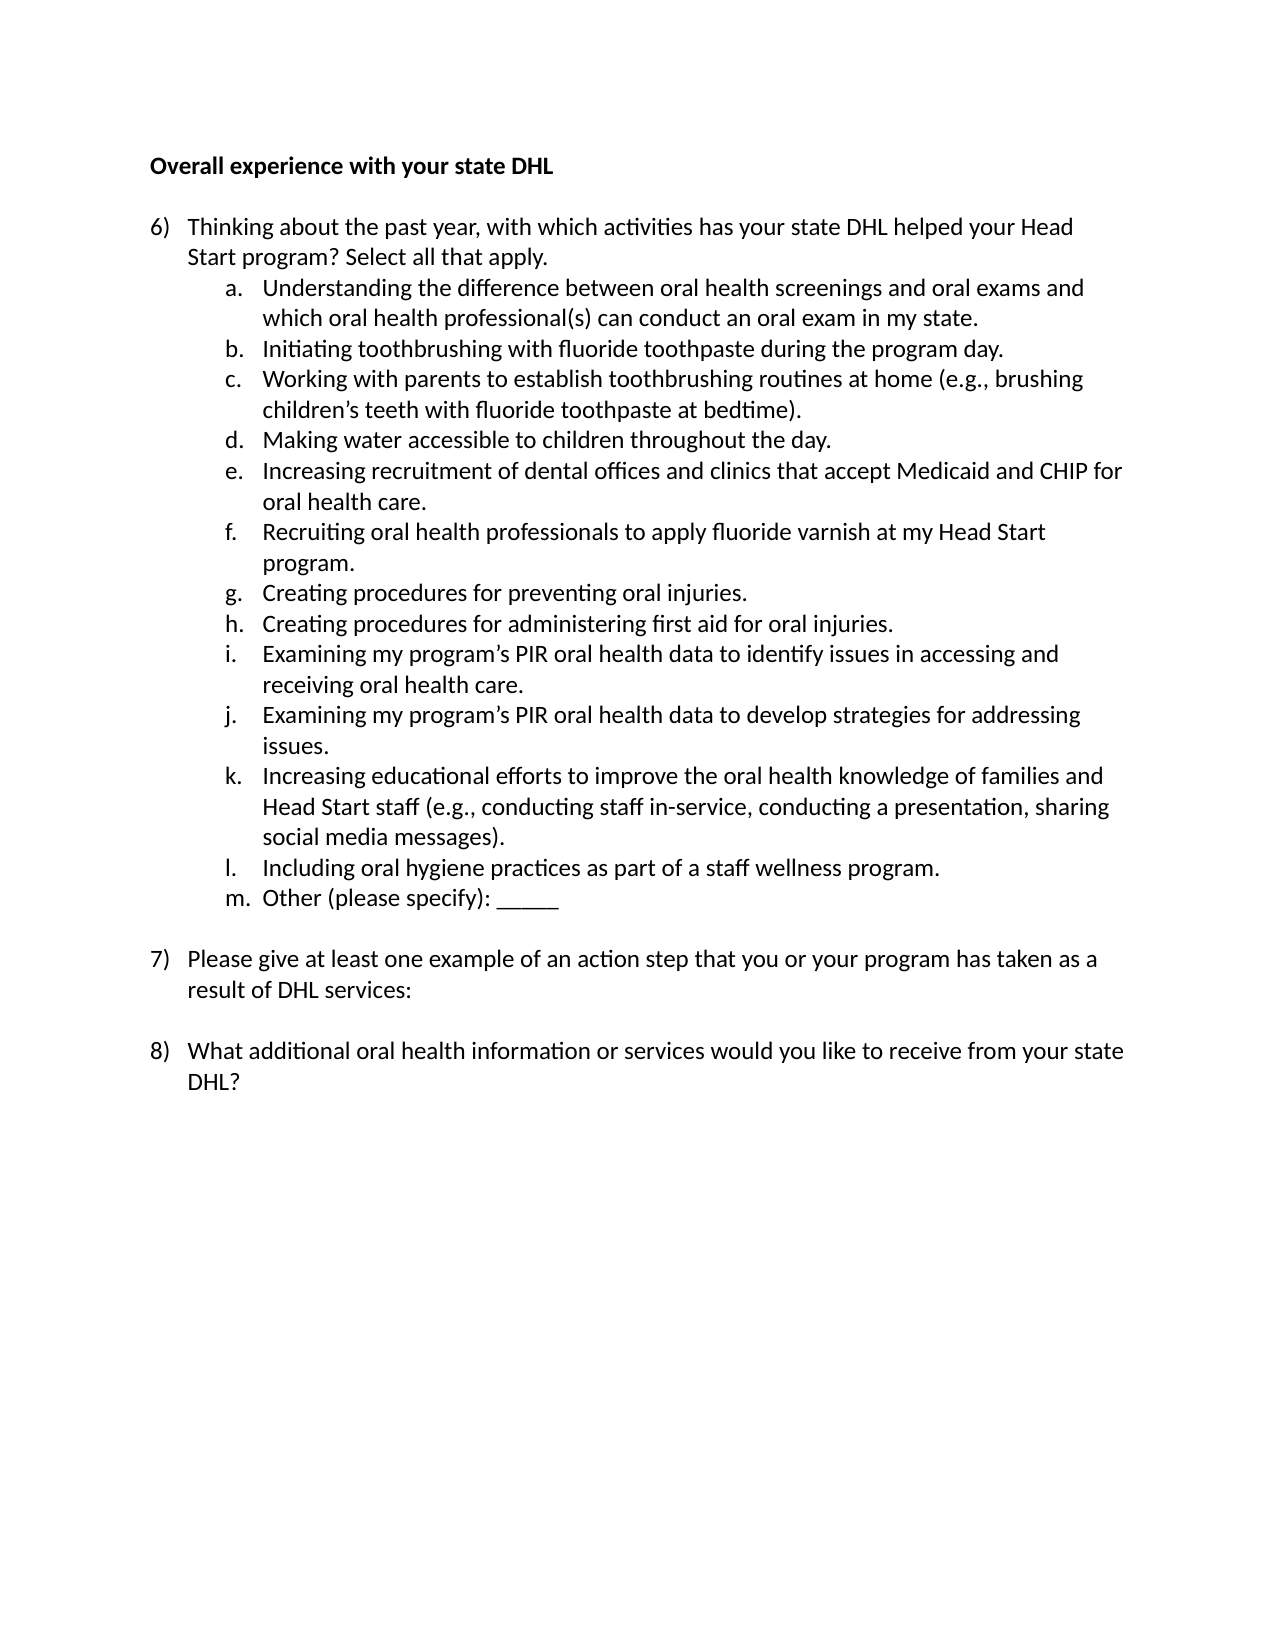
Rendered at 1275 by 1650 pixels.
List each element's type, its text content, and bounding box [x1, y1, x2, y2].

list Working with parents to establish toothbrushing routines at home (e.g., brushing children’s teeth with fluoride toothpaste at bedtime). [225, 364, 1125, 425]
list Recruiting oral health professionals to apply fluoride varnish at my Head Start program. [225, 516, 1125, 577]
list Creating procedures for preventing oral injuries. [225, 577, 1125, 608]
list Making water accessible to children throughout the day. [225, 425, 1125, 455]
list What additional oral health information or services would you like to receive from your state DHL? [150, 1035, 1125, 1096]
list Increasing educational efforts to improve the oral health knowledge of families and Head Start staff (e.g., conducting staff in-service, conducting a presentation, sharing social media messages). [225, 760, 1125, 852]
list Initiating toothbrushing with fluoride toothpaste during the program day. [225, 333, 1125, 364]
list Examining my program’s PIR oral health data to develop strategies for addressing issues. [225, 699, 1125, 760]
list Examining my program’s PIR oral health data to identify issues in accessing and receiving oral health care. [225, 638, 1125, 699]
text Overall experience with your state DHL [150, 150, 1125, 181]
list Understanding the difference between oral health screenings and oral exams and which oral health professional(s) can conduct an oral exam in my state. [225, 272, 1125, 333]
list Thinking about the past year, with which activities has your state DHL helped your Head Start program? Select all that apply. [150, 211, 1125, 272]
list Increasing recruitment of dental offices and clinics that accept Medicaid and CHIP for oral health care. [225, 455, 1125, 516]
list Creating procedures for administering first aid for oral injuries. [225, 608, 1125, 638]
list Please give at least one example of an action step that you or your program has taken as a result of DHL services: [150, 943, 1125, 1004]
list Including oral hygiene practices as part of a staff wellness program. [225, 852, 1125, 882]
list Other (please specify): _____ [225, 882, 1125, 913]
